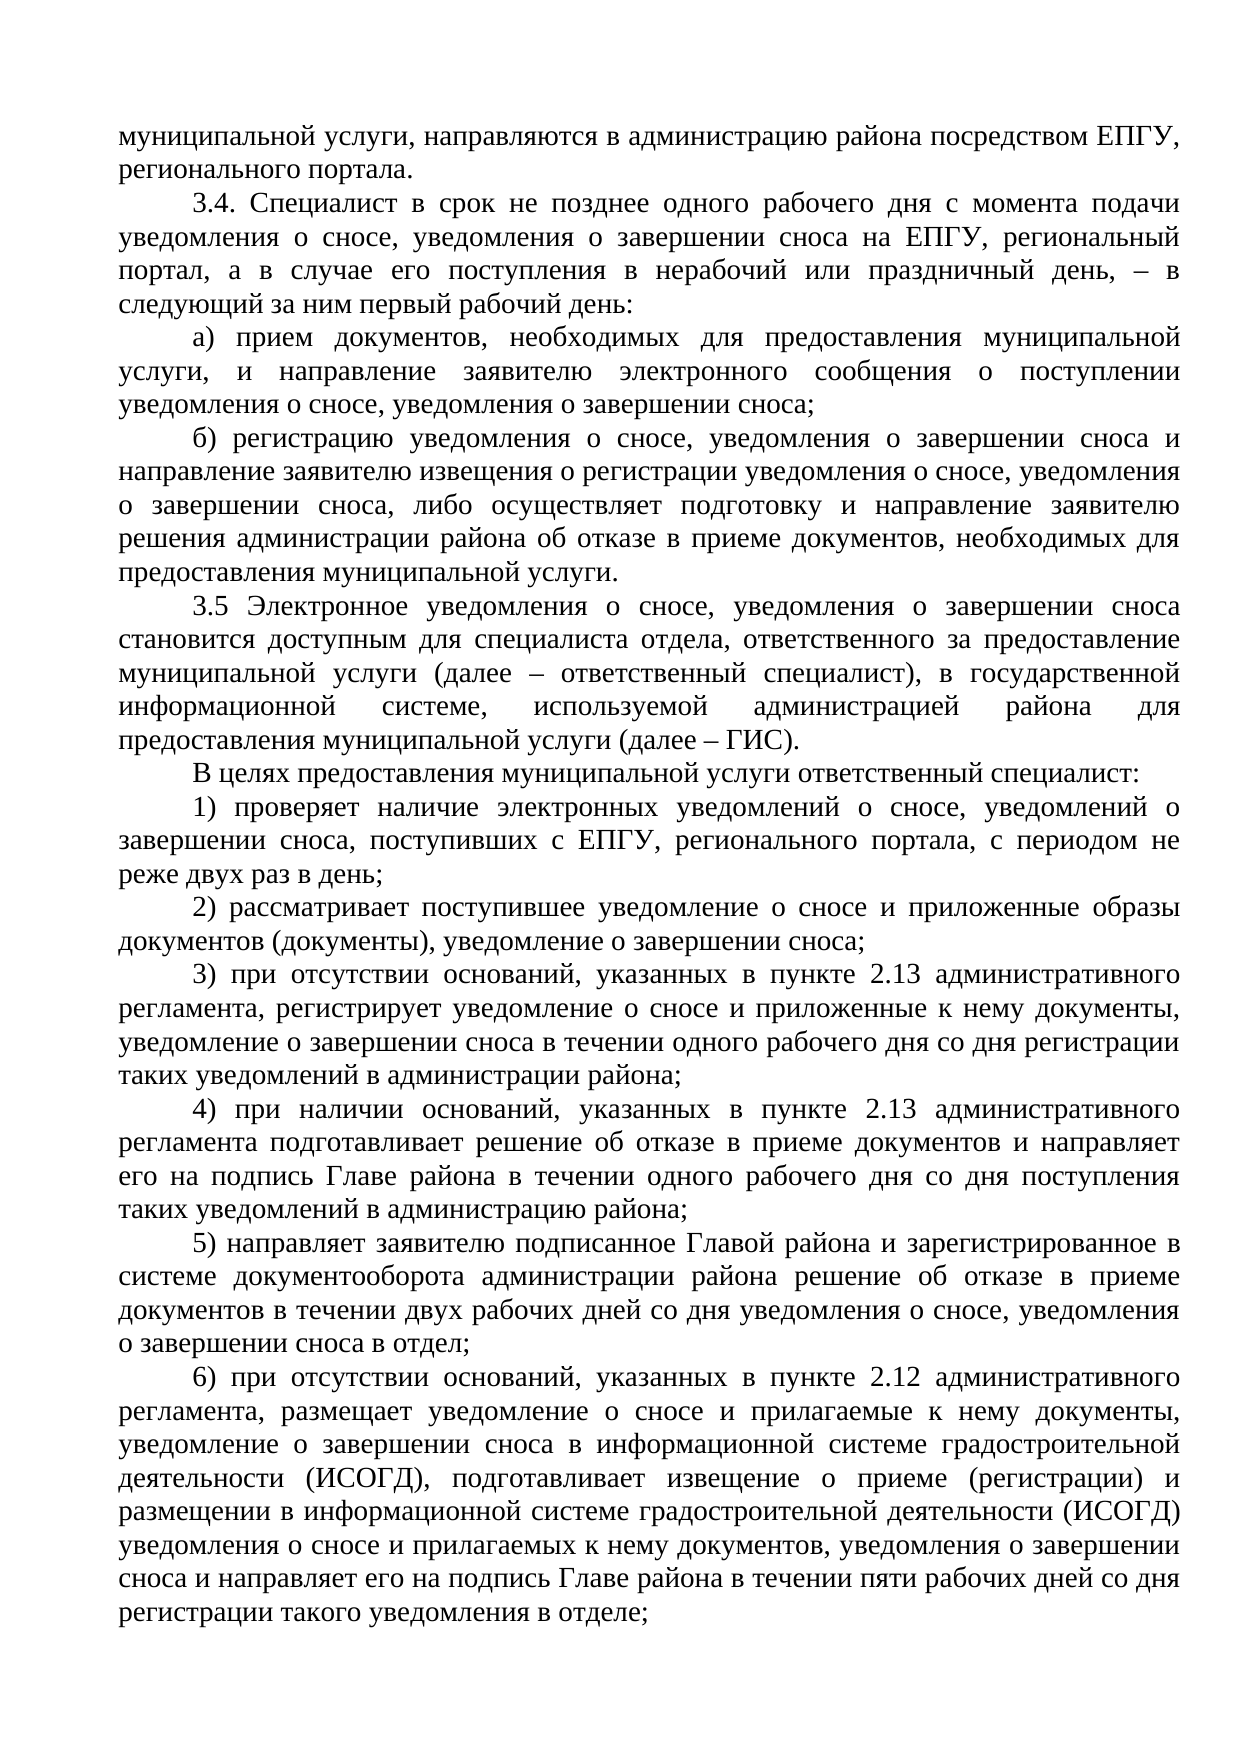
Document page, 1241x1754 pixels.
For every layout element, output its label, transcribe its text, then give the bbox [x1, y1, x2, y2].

text 3) при отсутствии оснований, указанных в пункте 2.13 административного регламента, регистрирует уведомление о сносе и приложенные к нему документы, уведомление о завершении сноса в течении одного рабочего дня со дня регистрации таких уведомлений в администрации района; [118, 957, 1181, 1091]
text 3.4. Специалист в срок не позднее одного рабочего дня с момента подачи уведомления о сносе, уведомления о завершении сноса на ЕПГУ, региональный портал, а в случае его поступления в нерабочий или праздничный день, – в следующий за ним первый рабочий день: [118, 185, 1181, 319]
text 6) при отсутствии оснований, указанных в пункте 2.12 административного регламента, размещает уведомление о сносе и прилагаемые к нему документы, уведомление о завершении сноса в информационной системе градостроительной деятельности (ИСОГД), подготавливает извещение о приеме (регистрации) и размещении в информационной системе градостроительной деятельности (ИСОГД) уведомления о сносе и прилагаемых к нему документов, уведомления о завершении сноса и направляет его на подпись Главе района в течении пяти рабочих дней со дня регистрации такого уведомления в отделе; [118, 1359, 1181, 1627]
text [118, 118, 1181, 185]
text В целях предоставления муниципальной услуги ответственный специалист: [118, 755, 1181, 789]
text 3.5 Электронное уведомления о сносе, уведомления о завершении сноса становится доступным для специалиста отдела, ответственного за предоставление муниципальной услуги (далее – ответственный специалист), в государственной информационной системе, используемой администрацией района для предоставления муниципальной услуги (далее – ГИС). [118, 588, 1181, 755]
text 4) при наличии оснований, указанных в пункте 2.13 административного регламента подготавливает решение об отказе в приеме документов и направляет его на подпись Главе района в течении одного рабочего дня со дня поступления таких уведомлений в администрацию района; [118, 1091, 1181, 1225]
text а) прием документов, необходимых для предоставления муниципальной услуги, и направление заявителю электронного сообщения о поступлении уведомления о сносе, уведомления о завершении сноса; [118, 319, 1181, 420]
text б) регистрацию уведомления о сносе, уведомления о завершении сноса и направление заявителю извещения о регистрации уведомления о сносе, уведомления о завершении сноса, либо осуществляет подготовку и направление заявителю решения администрации района об отказе в приеме документов, необходимых для предоставления муниципальной услуги. [118, 420, 1181, 588]
text 2) рассматривает поступившее уведомление о сносе и приложенные образы документов (документы), уведомление о завершении сноса; [118, 889, 1181, 957]
text 5) направляет заявителю подписанное Главой района и зарегистрированное в системе документооборота администрации района решение об отказе в приеме документов в течении двух рабочих дней со дня уведомления о сносе, уведомления о завершении сноса в отдел; [118, 1225, 1181, 1359]
text 1) проверяет наличие электронных уведомлений о сносе, уведомлений о завершении сноса, поступивших с ЕПГУ, регионального портала, с периодом не реже двух раз в день; [118, 789, 1181, 889]
